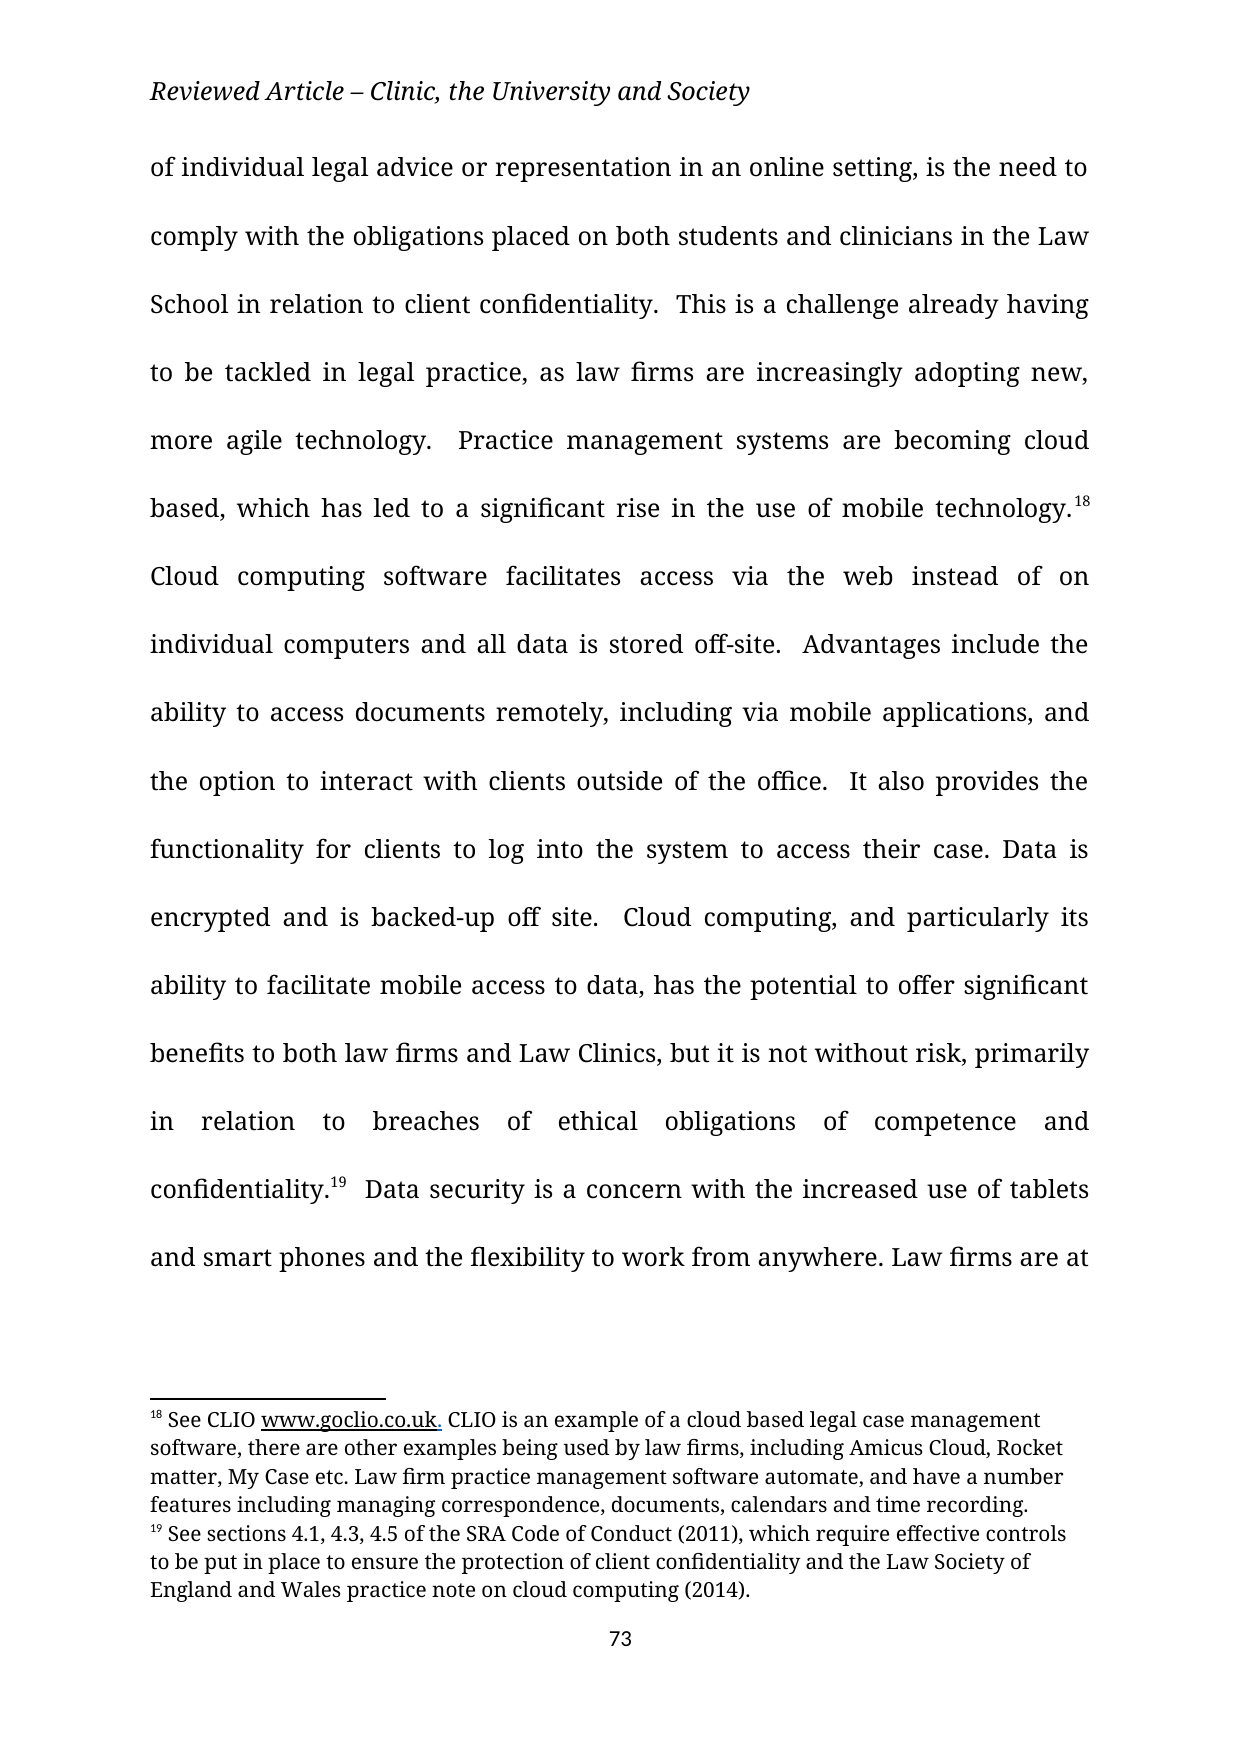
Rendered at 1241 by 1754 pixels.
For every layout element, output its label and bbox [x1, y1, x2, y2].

text [150, 150, 1090, 1274]
